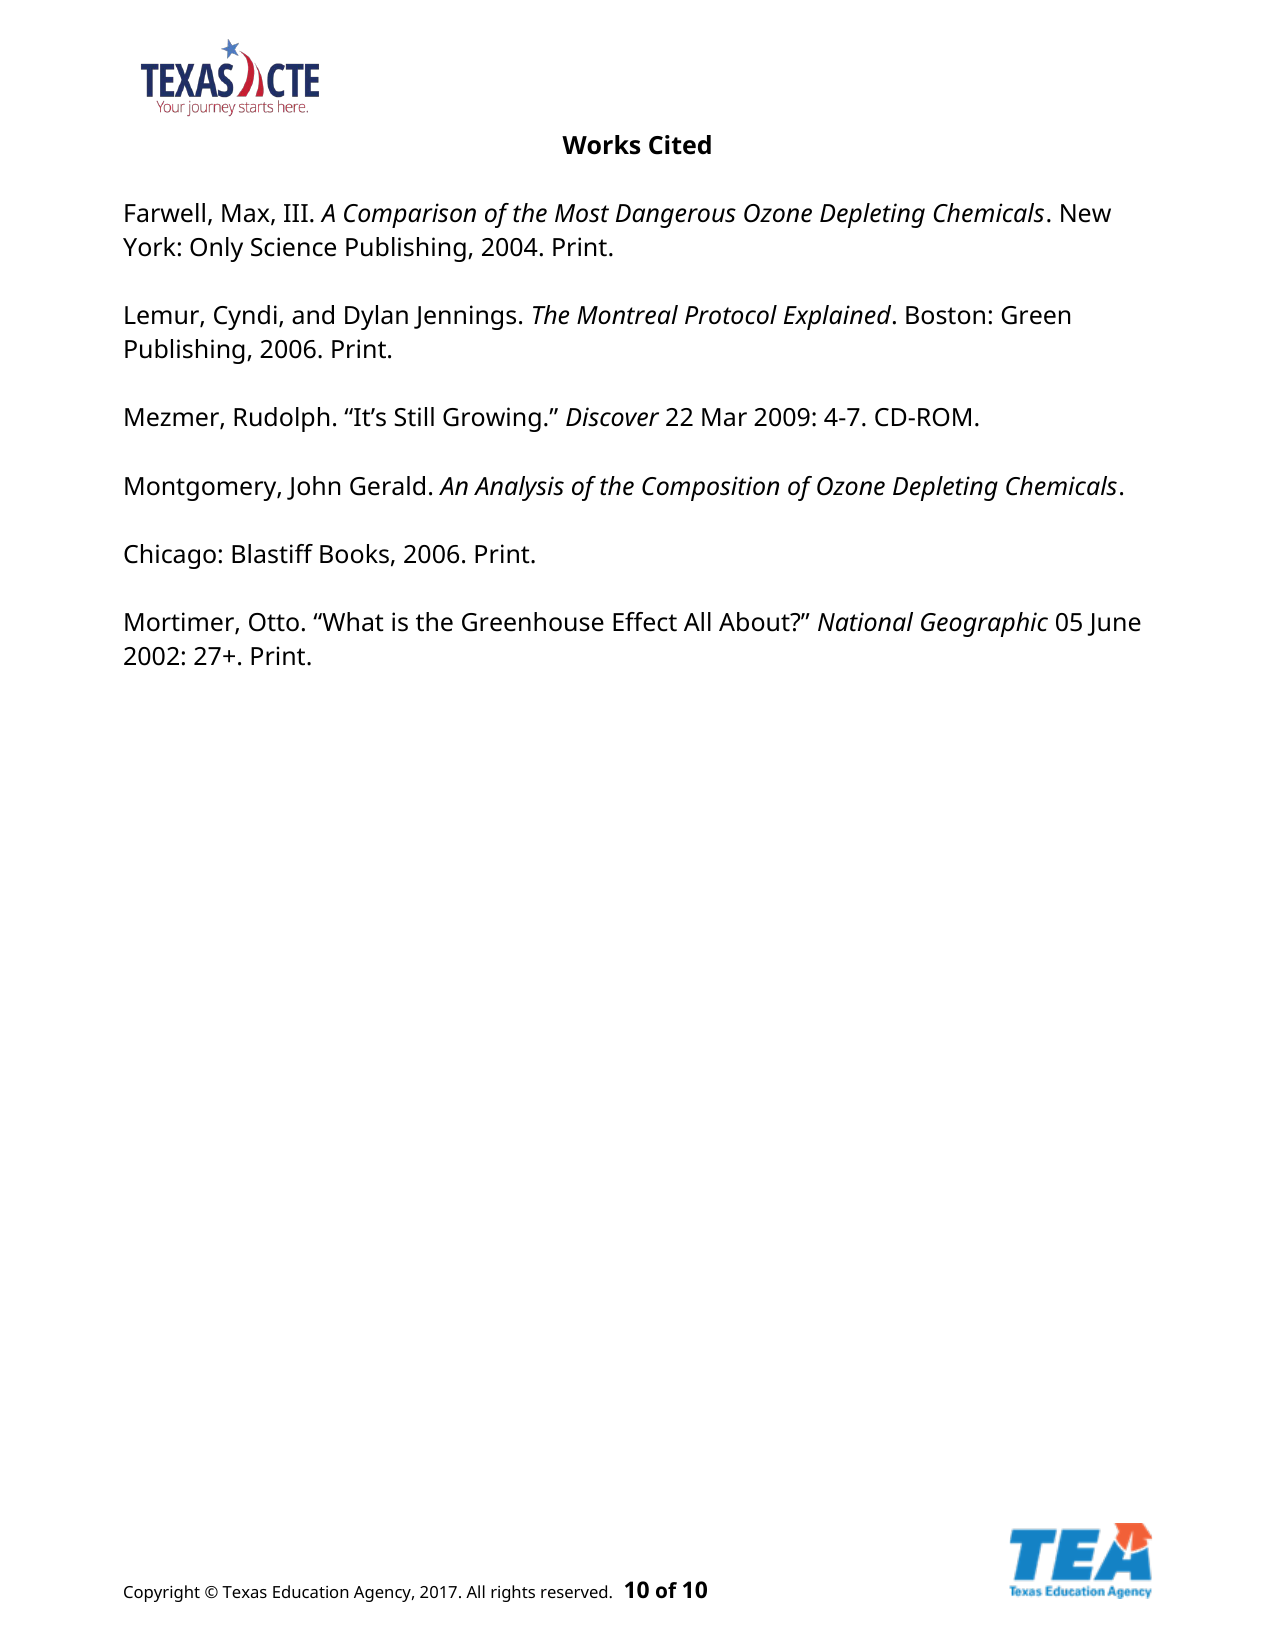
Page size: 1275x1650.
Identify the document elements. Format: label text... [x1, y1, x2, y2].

picture [1009, 1523, 1153, 1599]
text Chicago: Blastiff Books, 2006. Print. [123, 536, 1152, 570]
text Mezmer, Rudolph. “It’s Still Growing.” Discover 22 Mar 2009: 4-7. CD-ROM. [123, 400, 1152, 434]
picture [122, 28, 338, 127]
text Works Cited [123, 127, 1152, 162]
text Farwell, Max, III. A Comparison of the Most Dangerous Ozone Depleting Chemicals. New York: Only Science Publishing, 2004. Print. [123, 196, 1152, 264]
text Montgomery, John Gerald. An Analysis of the Composition of Ozone Depleting Chemicals. [123, 468, 1152, 502]
text Lemur, Cyndi, and Dylan Jennings. The Montreal Protocol Explained. Boston: Green Publishing, 2006. Print. [123, 298, 1152, 366]
text Mortimer, Otto. “What is the Greenhouse Effect All About?” National Geographic 05 June 2002: 27+. Print. [123, 604, 1152, 672]
